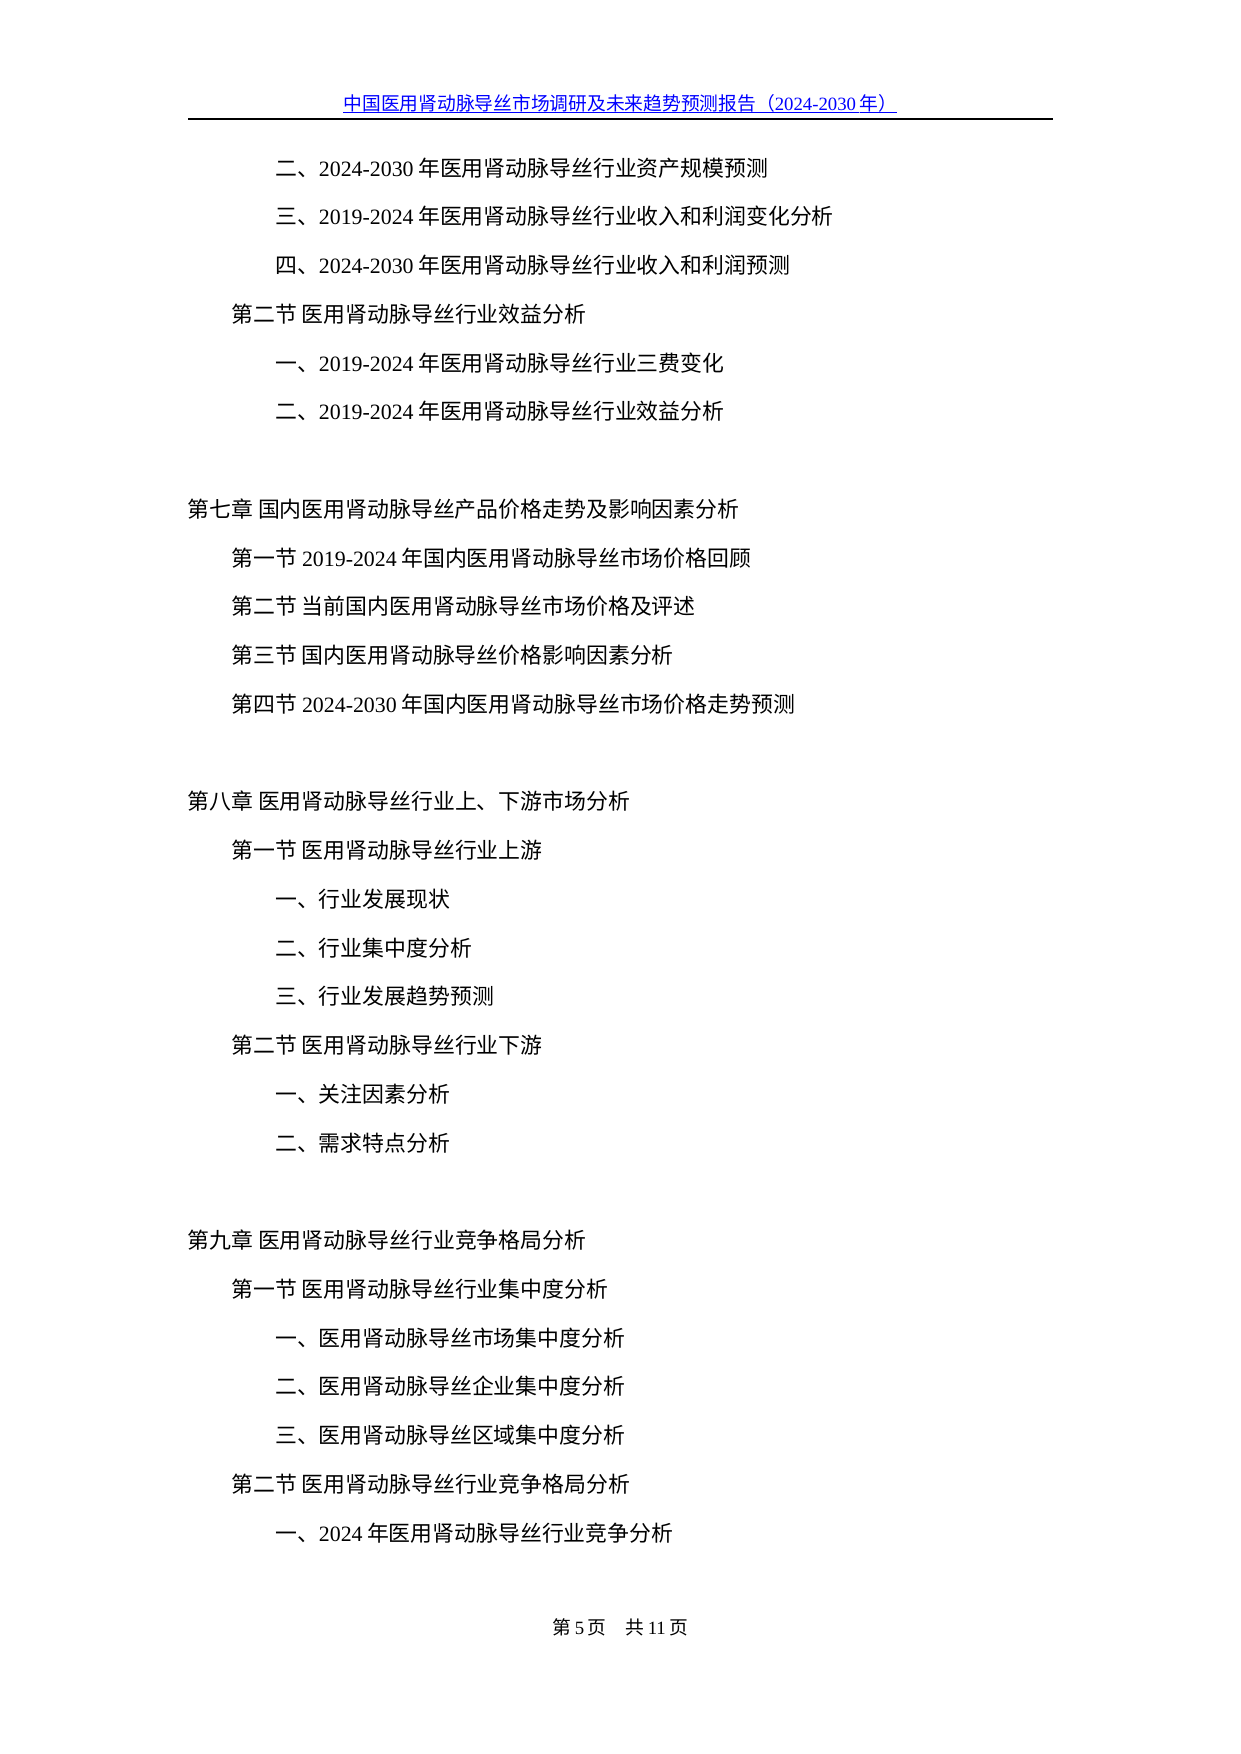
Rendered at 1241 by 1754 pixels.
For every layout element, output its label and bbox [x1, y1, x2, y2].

text [187, 150, 1053, 1548]
